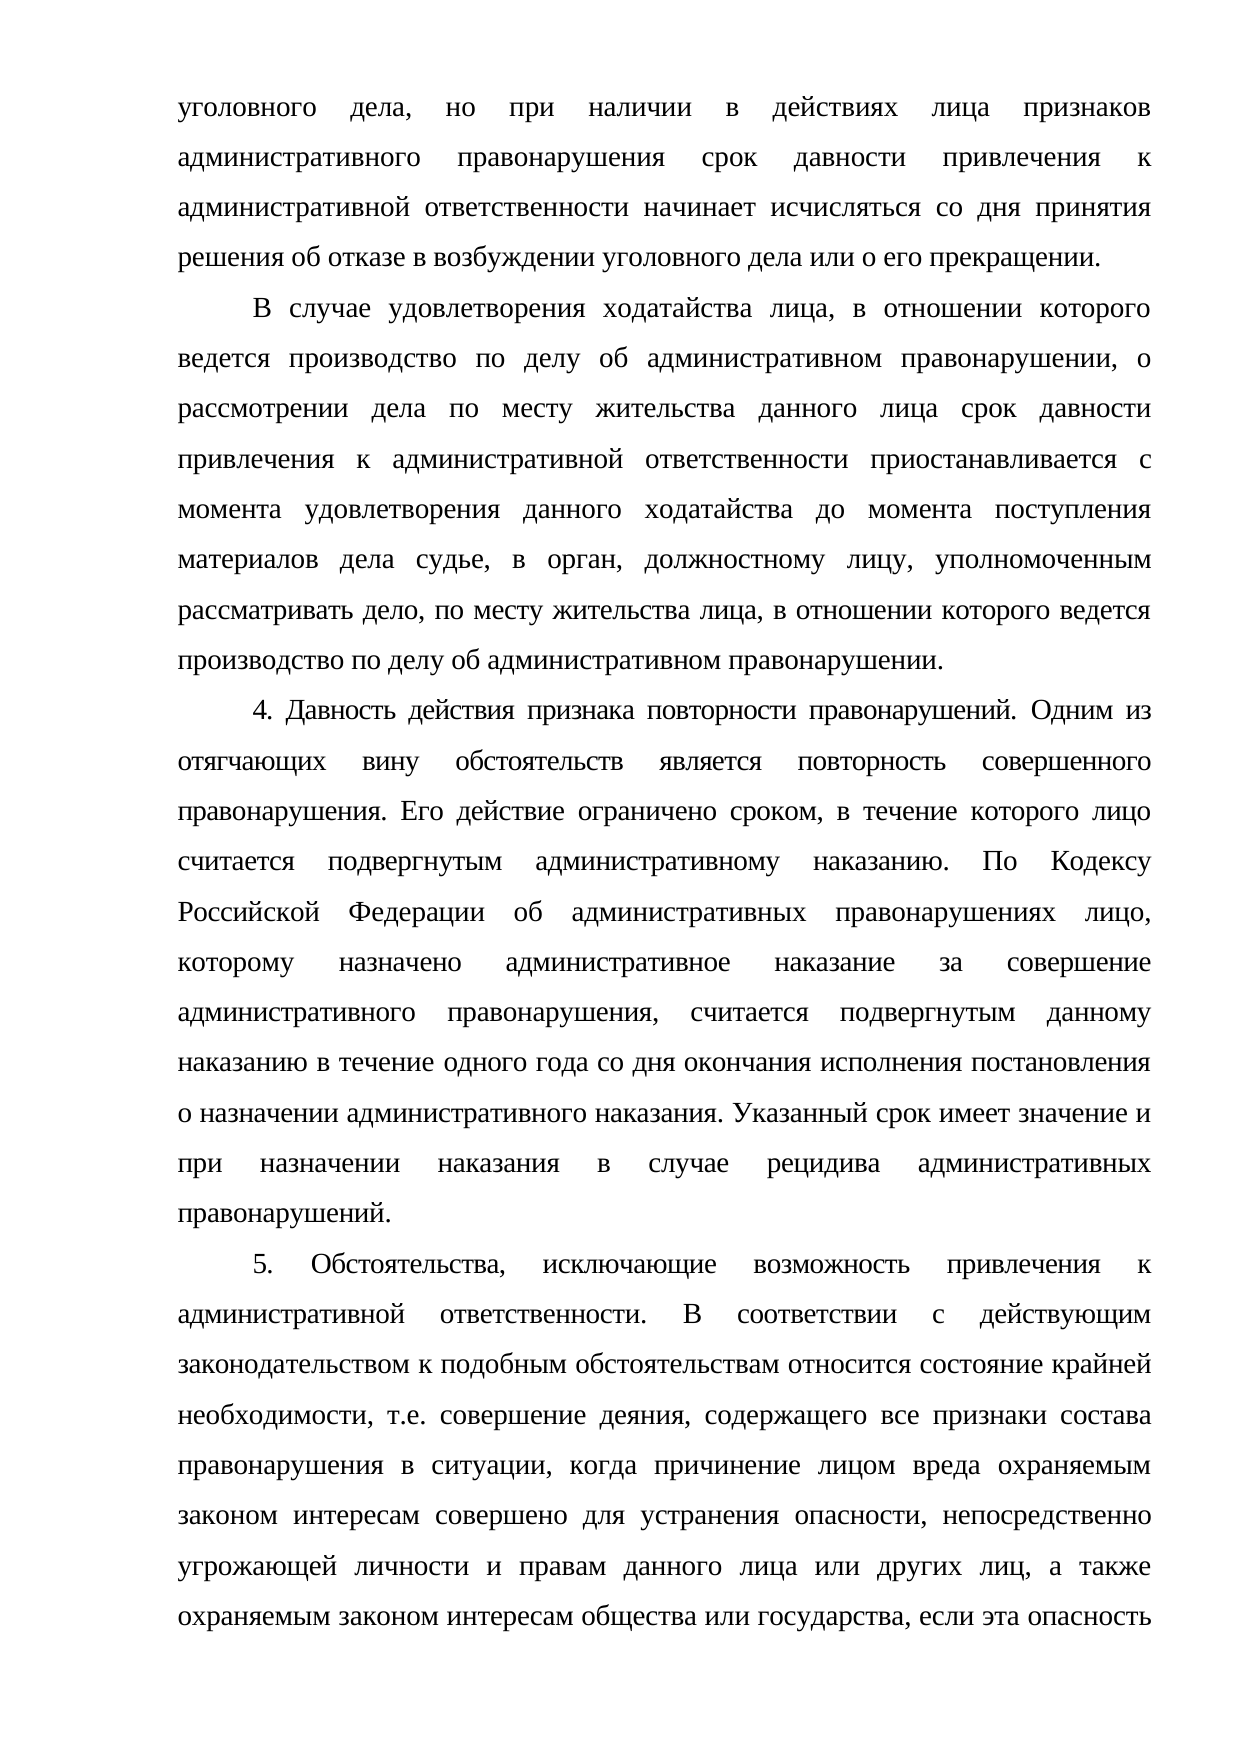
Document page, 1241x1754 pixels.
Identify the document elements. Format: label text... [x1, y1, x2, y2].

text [177, 89, 1152, 273]
text 4. Давность действия признака повторности правонарушений. Одним из отягчающих вину обстоятельств является повторность совершенного правонарушения. Его действие ограничено сроком, в течение которого лицо считается подвергнутым административному наказанию. По Кодексу Российской Федерации об административных правонарушениях лицо, которому назначено административное наказание за совершение административного правонарушения, считается подвергнутым данному наказанию в течение одного года со дня окончания исполнения постановления о назначении административного наказания. Указанный срок имеет значение и при назначении наказания в случае рецидива административных правонарушений. [177, 692, 1152, 1229]
text В случае удовлетворения ходатайства лица, в отношении которого ведется производство по делу об административном правонарушении, о рассмотрении дела по месту жительства данного лица срок давности привлечения к административной ответственности приостанавливается с момента удовлетворения данного ходатайства до момента поступления материалов дела судье, в орган, должностному лицу, уполномоченным рассматривать дело, по месту жительства лица, в отношении которого ведется производство по делу об административном правонарушении. [177, 290, 1152, 676]
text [177, 1246, 1152, 1632]
